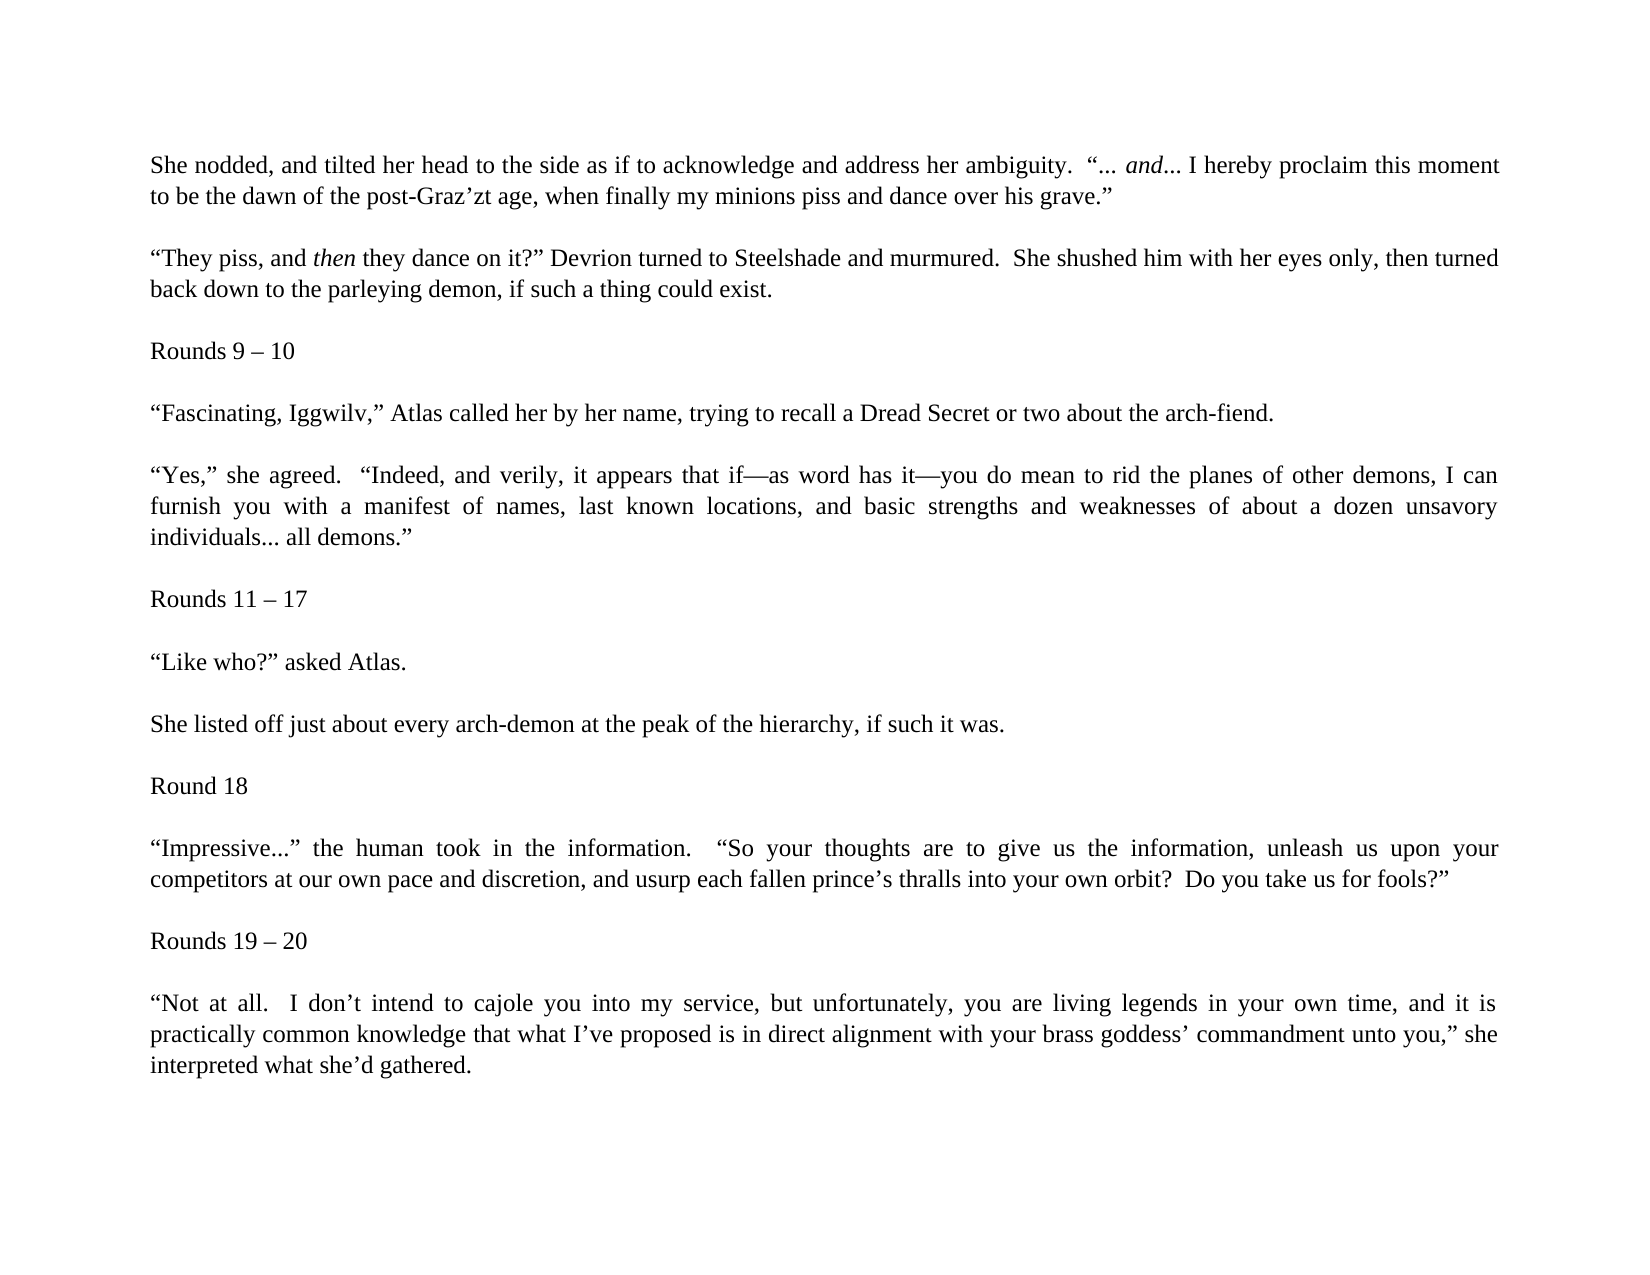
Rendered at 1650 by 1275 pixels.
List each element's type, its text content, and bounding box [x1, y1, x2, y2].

text “Yes,” she agreed. “Indeed, and verily, it appears that if—as word has it—you do mean to rid the planes of other demons, I can furnish you with a manifest of names, last known locations, and basic strengths and weaknesses of about a dozen unsavory individuals... all demons.” [150, 460, 1500, 551]
text Round 18 [150, 771, 1500, 799]
text She listed off just about every arch-demon at the peak of the hierarchy, if such it was. [150, 709, 1500, 737]
text “They piss, and then they dance on it?” Devrion turned to Steelshade and murmured. She shushed him with her eyes only, then turned back down to the parleying demon, if such a thing could exist. [150, 243, 1500, 303]
text “Impressive...” the human took in the information. “So your thoughts are to give us the information, unleash us upon your competitors at our own pace and discretion, and usurp each fallen prince’s thralls into your own orbit? Do you take us for fools?” [150, 833, 1500, 893]
text “Not at all. I don’t intend to cajole you into my service, but unfortunately, you are living legends in your own time, and it is practically common knowledge that what I’ve proposed is in direct alignment with your brass goddess’ commandment unto you,” she interpreted what she’d gathered. [150, 988, 1500, 1079]
text “Like who?” asked Atlas. [150, 647, 1500, 675]
text She nodded, and tilted her head to the side as if to acknowledge and address her ambiguity. “... and... I hereby proclaim this moment to be the dawn of the post-Graz’zt age, when finally my minions piss and dance over his grave.” [150, 150, 1500, 210]
text “Fascinating, Iggwilv,” Atlas called her by her name, trying to recall a Dread Secret or two about the arch-fiend. [150, 398, 1500, 427]
text Rounds 9 – 10 [150, 336, 1500, 365]
text Rounds 19 – 20 [150, 926, 1500, 955]
text Rounds 11 – 17 [150, 584, 1500, 613]
